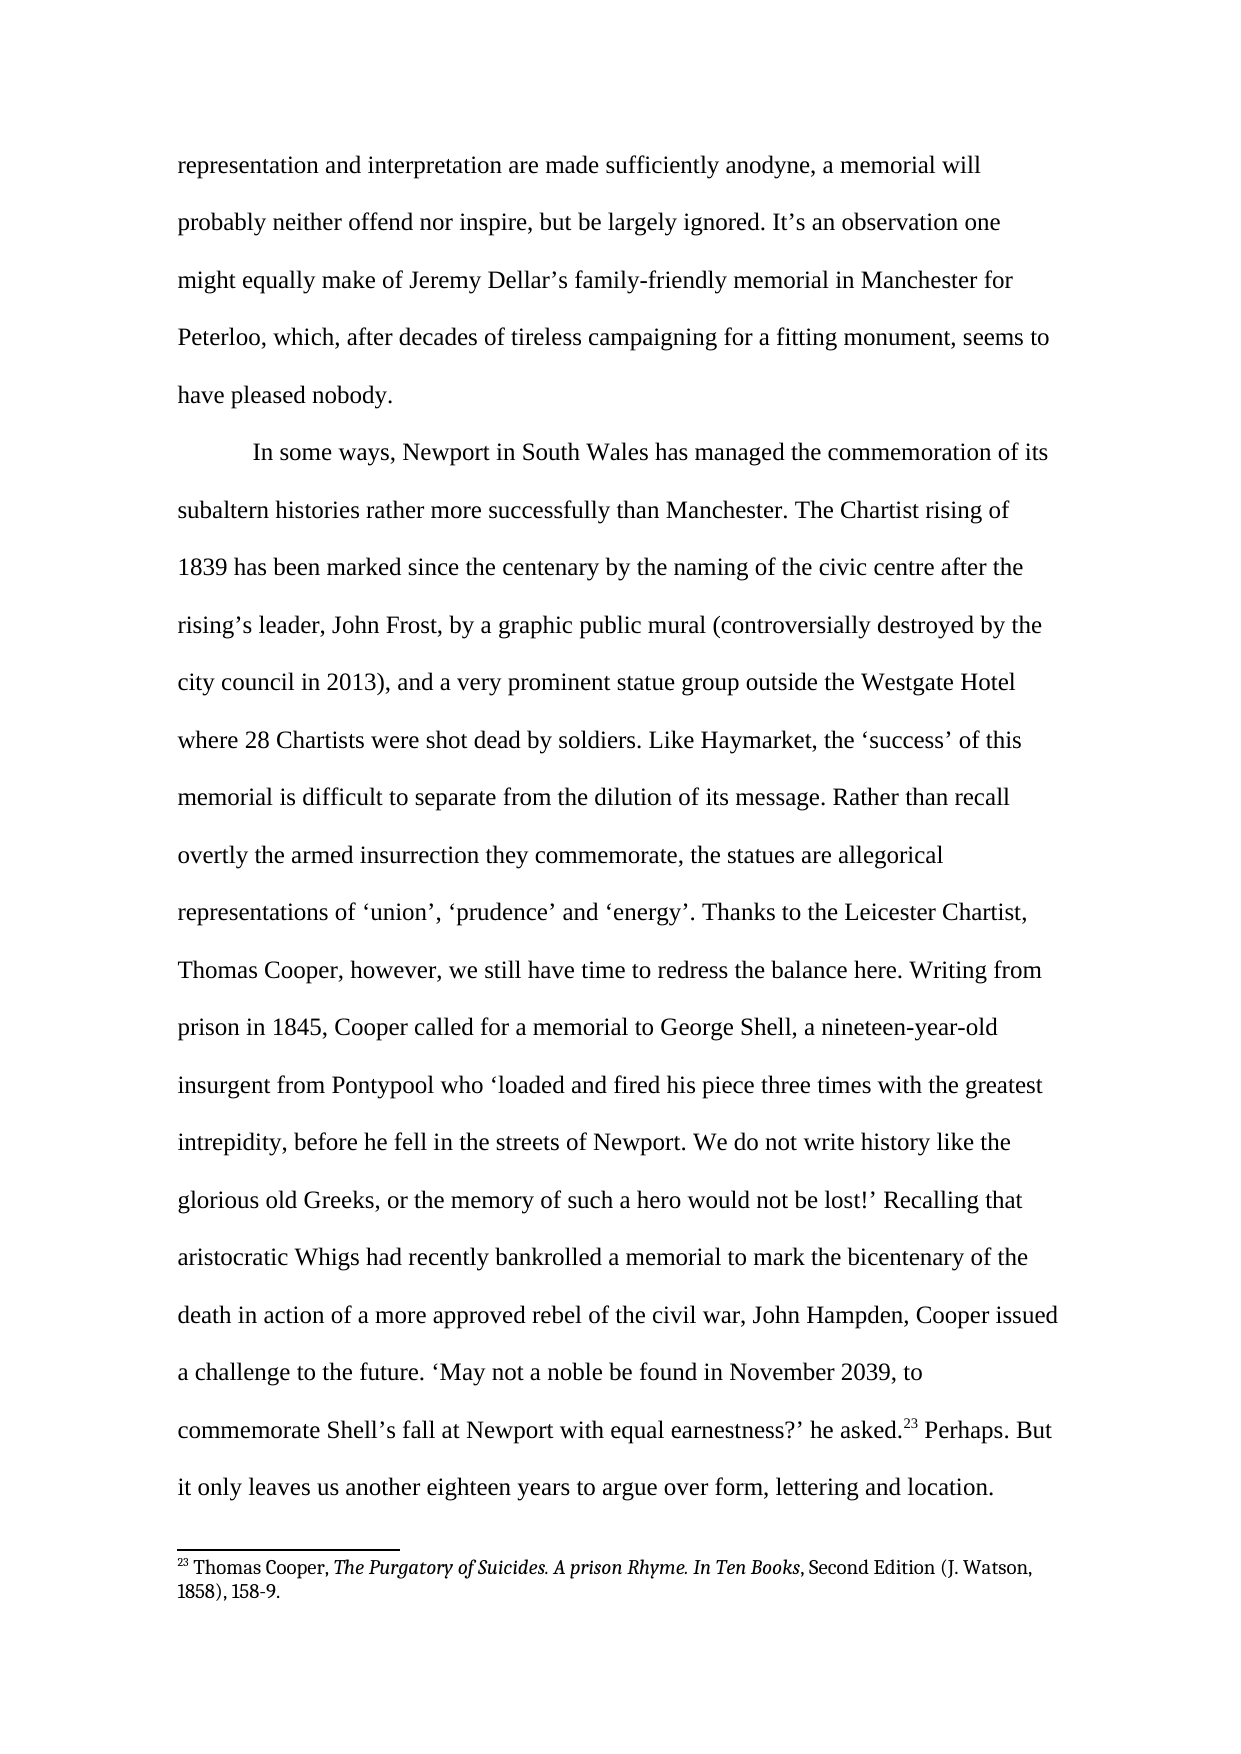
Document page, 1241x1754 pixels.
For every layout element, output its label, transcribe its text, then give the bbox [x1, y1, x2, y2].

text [177, 150, 1063, 409]
text In some ways, in South Wales has managed the commemoration of its subaltern histories rather more successfully than . The Chartist rising of 1839 has been marked since the centenary by the naming of the civic centre after the rising’s leader, John Frost, by a graphic public mural (controversially destroyed by the city council in 2013), and a very prominent statue group outside the Westgate Hotel where 28 Chartists were shot dead by soldiers. Like Haymarket, the ‘success’ of this memorial is difficult to separate from the dilution of its message. Rather than recall overtly the armed insurrection they commemorate, the statues are allegorical representations of ‘union’, ‘prudence’ and ‘energy’. Thanks to the Leicester Chartist, Thomas Cooper, however, we still have time to redress the balance here. Writing from prison in 1845, Cooper called for a memorial to George Shell, a nineteen-year-old insurgent from Pontypool who ‘loaded and fired his piece three times with the greatest intrepidity, before he fell in the streets of . We do not write history like the glorious old Greeks, or the memory of such a hero would not be lost!’ Recalling that aristocratic Whigs had recently bankrolled a memorial to mark the bicentenary of the death in action of a more approved rebel of the civil war, John Hampden, Cooper issued a challenge to the future. ‘May not a noble be found in November 2039, to commemorate Shell’s fall at with equal earnestness?’ he asked. Perhaps. But it only leaves us another eighteen years to argue over form, lettering and location. [177, 437, 1063, 1501]
